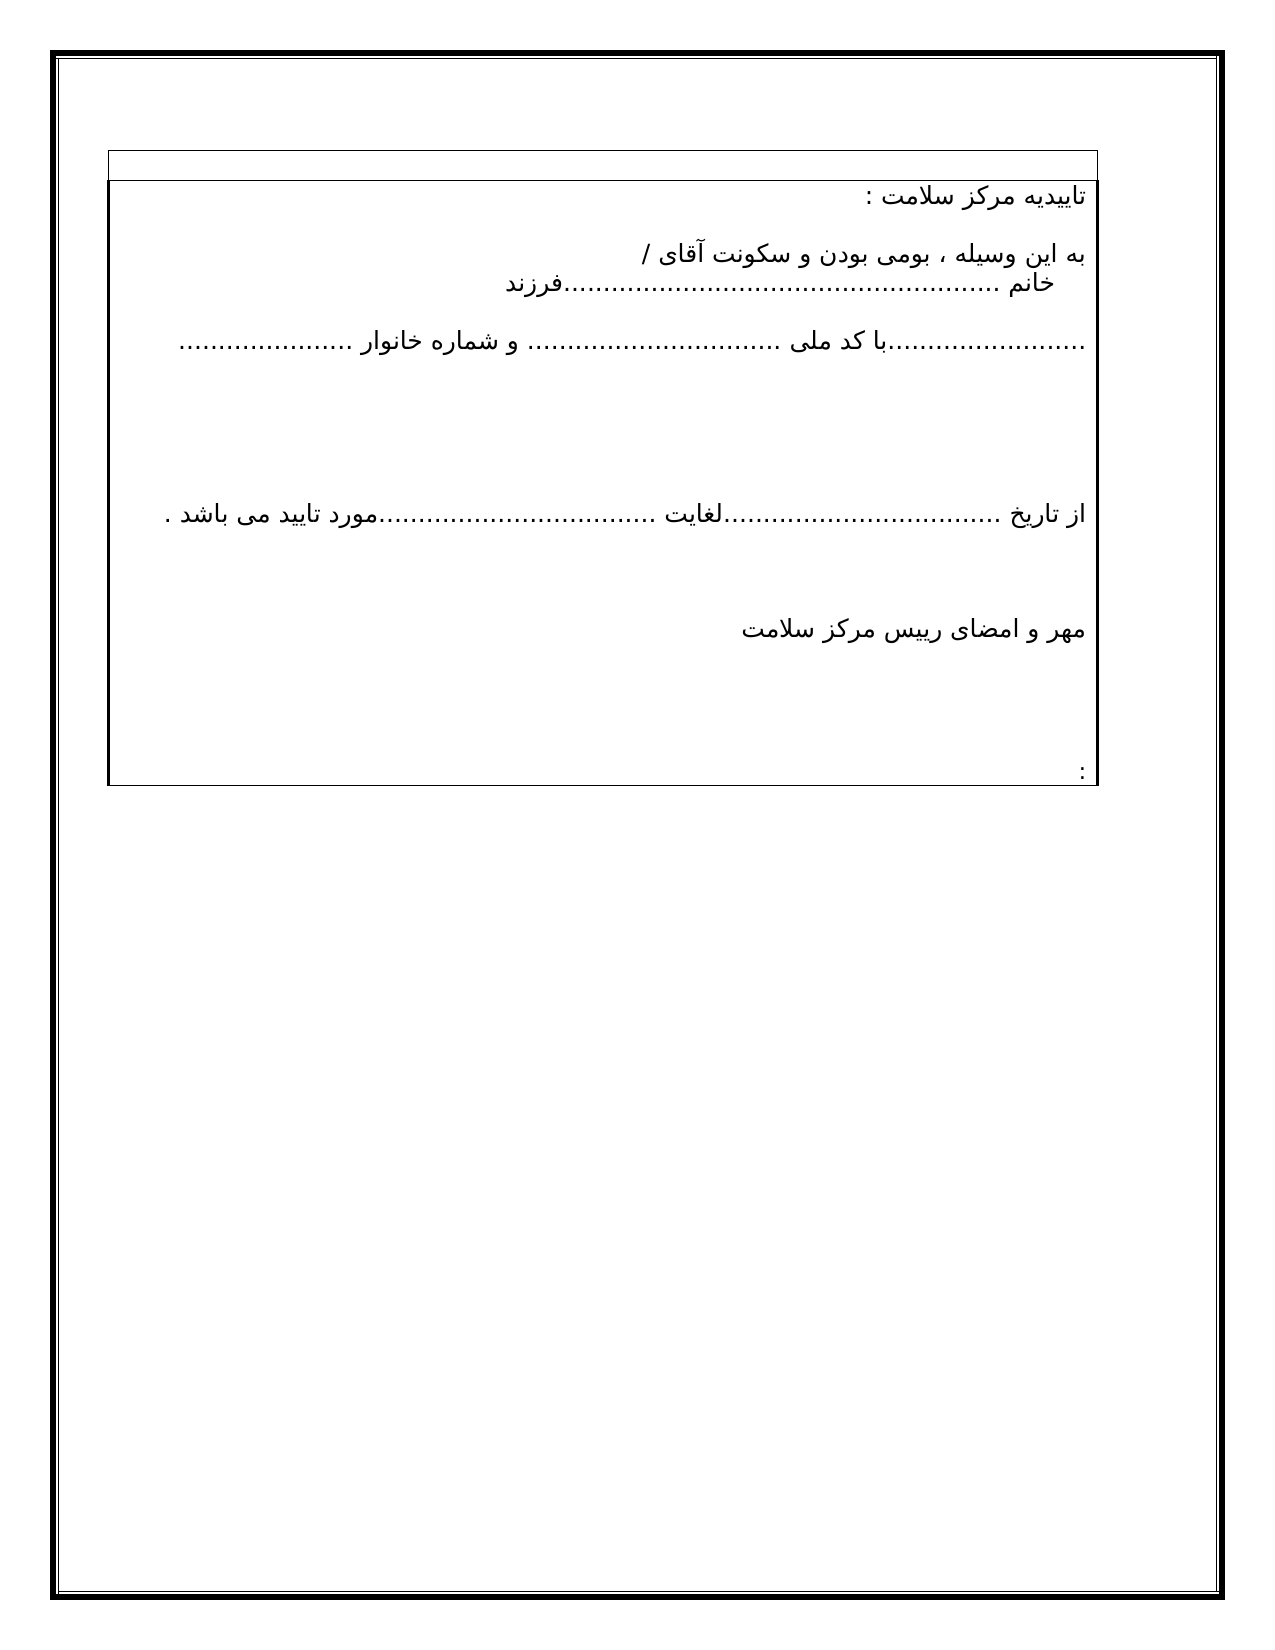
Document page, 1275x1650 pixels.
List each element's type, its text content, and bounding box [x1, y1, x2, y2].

table_cell تاییدیه مرکز سلامت : به این وسیله ، بومی بودن و سکونت آقای / خانم .......................................................فرزند .........................با کد ملی ................................ و شماره خانوار ...................... از تاریخ ...................................لغایت ...................................مورد تایید می باشد . مهر و امضای رییس مرکز سلامت : [110, 181, 1096, 785]
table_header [109, 151, 1097, 180]
